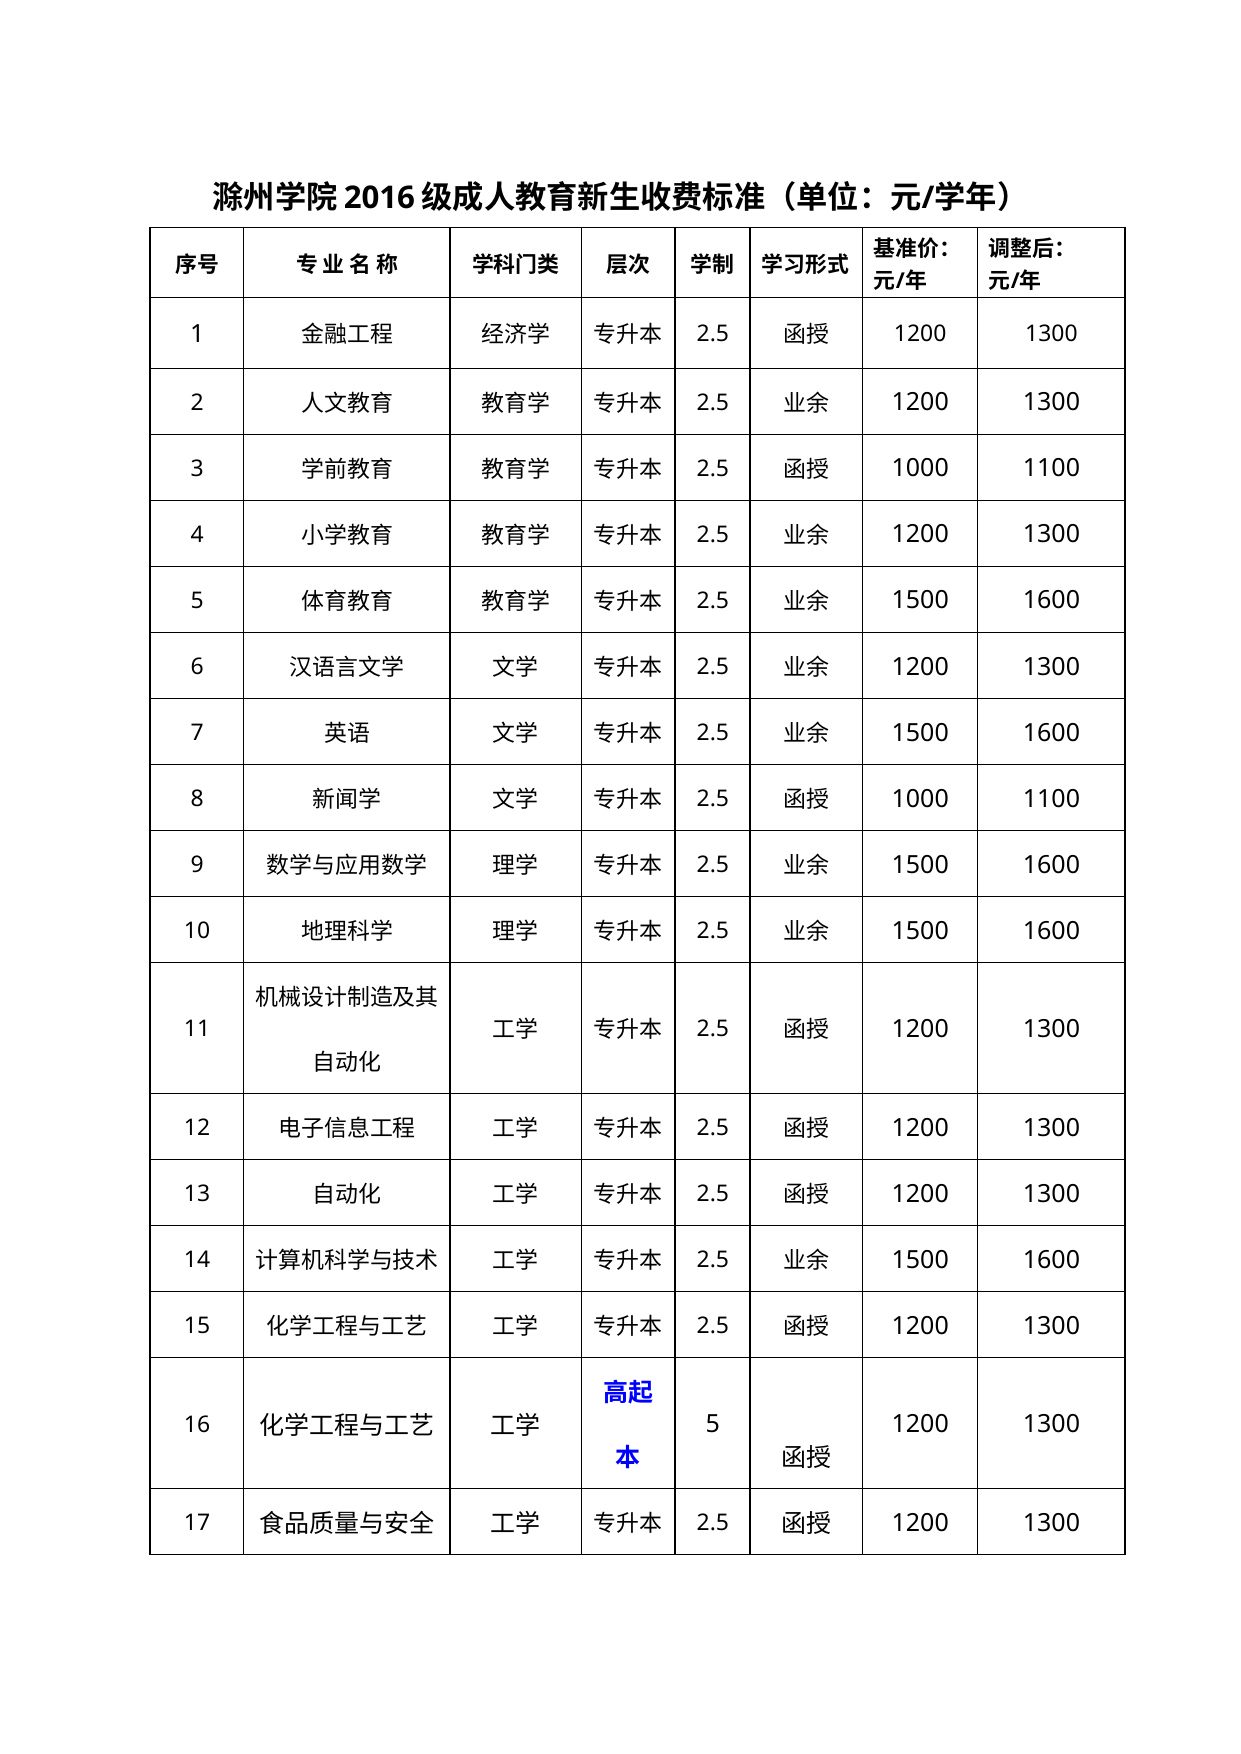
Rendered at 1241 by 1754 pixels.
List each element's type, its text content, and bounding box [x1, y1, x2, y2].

table_cell 1600 [978, 1226, 1124, 1291]
table_cell 2.5 [676, 501, 749, 566]
table_cell 学前教育 [244, 435, 449, 500]
table_cell 1300 [978, 1160, 1124, 1225]
table_cell 2.5 [676, 369, 749, 434]
table_cell 专升本 [582, 1292, 674, 1357]
table_cell 2.5 [676, 1226, 749, 1291]
table_cell 1200 [863, 1292, 977, 1357]
table_cell 9 [151, 831, 243, 896]
table_header 专 业 名 称 [244, 228, 449, 297]
table_cell 1000 [863, 435, 977, 500]
table_cell 2.5 [676, 897, 749, 962]
table_cell 2.5 [676, 1160, 749, 1225]
table_cell 工学 [451, 1226, 581, 1291]
table_cell 2.5 [676, 633, 749, 698]
table_cell 1300 [978, 1094, 1124, 1159]
table_cell 文学 [451, 699, 581, 764]
table_cell 1200 [863, 1160, 977, 1225]
table_cell 8 [151, 765, 243, 830]
table_cell 函授 [751, 963, 862, 1093]
table_cell 函授 [751, 435, 862, 500]
table_cell 11 [151, 963, 243, 1093]
table_cell 教育学 [451, 501, 581, 566]
table_cell 5 [151, 567, 243, 632]
table_cell 2.5 [676, 1489, 749, 1554]
table_cell 1500 [863, 1226, 977, 1291]
table_cell 1600 [978, 831, 1124, 896]
table_cell 2.5 [676, 298, 749, 368]
table_cell 业余 [751, 699, 862, 764]
table_cell 高起本 [582, 1358, 674, 1488]
table_cell 业余 [751, 633, 862, 698]
table_cell 工学 [451, 1489, 581, 1554]
table_cell 业余 [751, 501, 862, 566]
table_cell 1300 [978, 963, 1124, 1093]
table_cell 专升本 [582, 1226, 674, 1291]
table_cell 业余 [751, 831, 862, 896]
table_cell 专升本 [582, 765, 674, 830]
table_cell 文学 [451, 633, 581, 698]
table_cell 专升本 [582, 1489, 674, 1554]
table_cell 1100 [978, 765, 1124, 830]
table_cell 经济学 [451, 298, 581, 368]
table_cell 13 [151, 1160, 243, 1225]
table_cell 函授 [751, 765, 862, 830]
table_header 学制 [676, 228, 749, 297]
table_cell 2.5 [676, 1094, 749, 1159]
table_cell 1200 [863, 963, 977, 1093]
table_cell 1200 [863, 369, 977, 434]
table_cell 理学 [451, 897, 581, 962]
table_cell 15 [151, 1292, 243, 1357]
table_cell 1600 [978, 567, 1124, 632]
table_cell 1200 [863, 1094, 977, 1159]
table_cell 函授 [751, 1489, 862, 1554]
table_cell 1600 [978, 897, 1124, 962]
table_cell 食品质量与安全 [244, 1489, 449, 1554]
table_cell 函授 [751, 1358, 862, 1488]
table_cell 1300 [978, 633, 1124, 698]
table_cell 教育学 [451, 567, 581, 632]
table_cell 1300 [978, 501, 1124, 566]
table_header 调整后： 元/年 [978, 228, 1124, 297]
table_cell 工学 [451, 1094, 581, 1159]
table_cell 新闻学 [244, 765, 449, 830]
table_cell 函授 [751, 298, 862, 368]
table_cell 业余 [751, 1226, 862, 1291]
table_cell 函授 [751, 1160, 862, 1225]
table_cell 业余 [751, 369, 862, 434]
table_cell 自动化 [244, 1160, 449, 1225]
table_cell 工学 [451, 1292, 581, 1357]
table_cell 函授 [751, 1292, 862, 1357]
table_cell 人文教育 [244, 369, 449, 434]
table_cell 12 [151, 1094, 243, 1159]
table_cell 1500 [863, 567, 977, 632]
table_header 学习形式 [751, 228, 862, 297]
table_cell 专升本 [582, 699, 674, 764]
table_cell 5 [676, 1358, 749, 1488]
table_cell 7 [151, 699, 243, 764]
table_cell 函授 [751, 1094, 862, 1159]
table_cell 1300 [978, 1292, 1124, 1357]
table_cell 2.5 [676, 567, 749, 632]
table_cell 1300 [978, 1358, 1124, 1488]
table_cell 1300 [978, 369, 1124, 434]
table_cell 理学 [451, 831, 581, 896]
table_cell 专升本 [582, 633, 674, 698]
table_cell 1200 [863, 1358, 977, 1488]
table_cell 3 [151, 435, 243, 500]
table_cell 14 [151, 1226, 243, 1291]
table_cell 10 [151, 897, 243, 962]
table_cell 2.5 [676, 831, 749, 896]
table_cell 2.5 [676, 699, 749, 764]
table_cell 机械设计制造及其自动化 [244, 963, 449, 1093]
table_header 学科门类 [451, 228, 581, 297]
table_header 序号 [151, 228, 243, 297]
table_cell 2.5 [676, 963, 749, 1093]
table_cell 化学工程与工艺 [244, 1292, 449, 1357]
table_cell 6 [151, 633, 243, 698]
table_cell 教育学 [451, 369, 581, 434]
table_cell 化学工程与工艺 [244, 1358, 449, 1488]
table_cell 地理科学 [244, 897, 449, 962]
table_cell 业余 [751, 897, 862, 962]
table_cell 1300 [978, 1489, 1124, 1554]
table_cell 1200 [863, 501, 977, 566]
table_cell 数学与应用数学 [244, 831, 449, 896]
table_header 基准价： 元/年 [863, 228, 977, 297]
table_cell 计算机科学与技术 [244, 1226, 449, 1291]
table_cell 1500 [863, 699, 977, 764]
table_cell 2.5 [676, 1292, 749, 1357]
table_cell 1 [151, 298, 243, 368]
table_cell 4 [151, 501, 243, 566]
table_cell 2 [151, 369, 243, 434]
table_cell 16 [151, 1358, 243, 1488]
table_cell 英语 [244, 699, 449, 764]
table_cell 专升本 [582, 963, 674, 1093]
table_cell 专升本 [582, 1094, 674, 1159]
table_cell 1100 [978, 435, 1124, 500]
table_cell 1500 [863, 831, 977, 896]
table_cell 1300 [978, 298, 1124, 368]
table_cell 工学 [451, 1160, 581, 1225]
table_cell 电子信息工程 [244, 1094, 449, 1159]
table_cell 专升本 [582, 501, 674, 566]
table_cell 教育学 [451, 435, 581, 500]
table_cell 1200 [863, 633, 977, 698]
table_cell 1500 [863, 897, 977, 962]
table_cell 体育教育 [244, 567, 449, 632]
table_cell 1000 [863, 765, 977, 830]
table_cell 小学教育 [244, 501, 449, 566]
table_cell 汉语言文学 [244, 633, 449, 698]
table_cell 专升本 [582, 567, 674, 632]
table_cell 1600 [978, 699, 1124, 764]
table_cell 文学 [451, 765, 581, 830]
table_cell 专升本 [582, 1160, 674, 1225]
table_cell 工学 [451, 1358, 581, 1488]
table_cell 专升本 [582, 897, 674, 962]
table_cell 2.5 [676, 435, 749, 500]
table_cell 2.5 [676, 765, 749, 830]
table_header 层次 [582, 228, 674, 297]
table_cell 专升本 [582, 831, 674, 896]
table_cell 专升本 [582, 369, 674, 434]
table_cell 业余 [751, 567, 862, 632]
table_cell 1200 [863, 298, 977, 368]
table_cell 17 [151, 1489, 243, 1554]
table_cell 工学 [451, 963, 581, 1093]
table_cell 专升本 [582, 435, 674, 500]
table_cell 1200 [863, 1489, 977, 1554]
table_cell 金融工程 [244, 298, 449, 368]
text 滁州学院2016级成人教育新生收费标准（单位：元/学年） [187, 162, 1053, 227]
table_cell 专升本 [582, 298, 674, 368]
